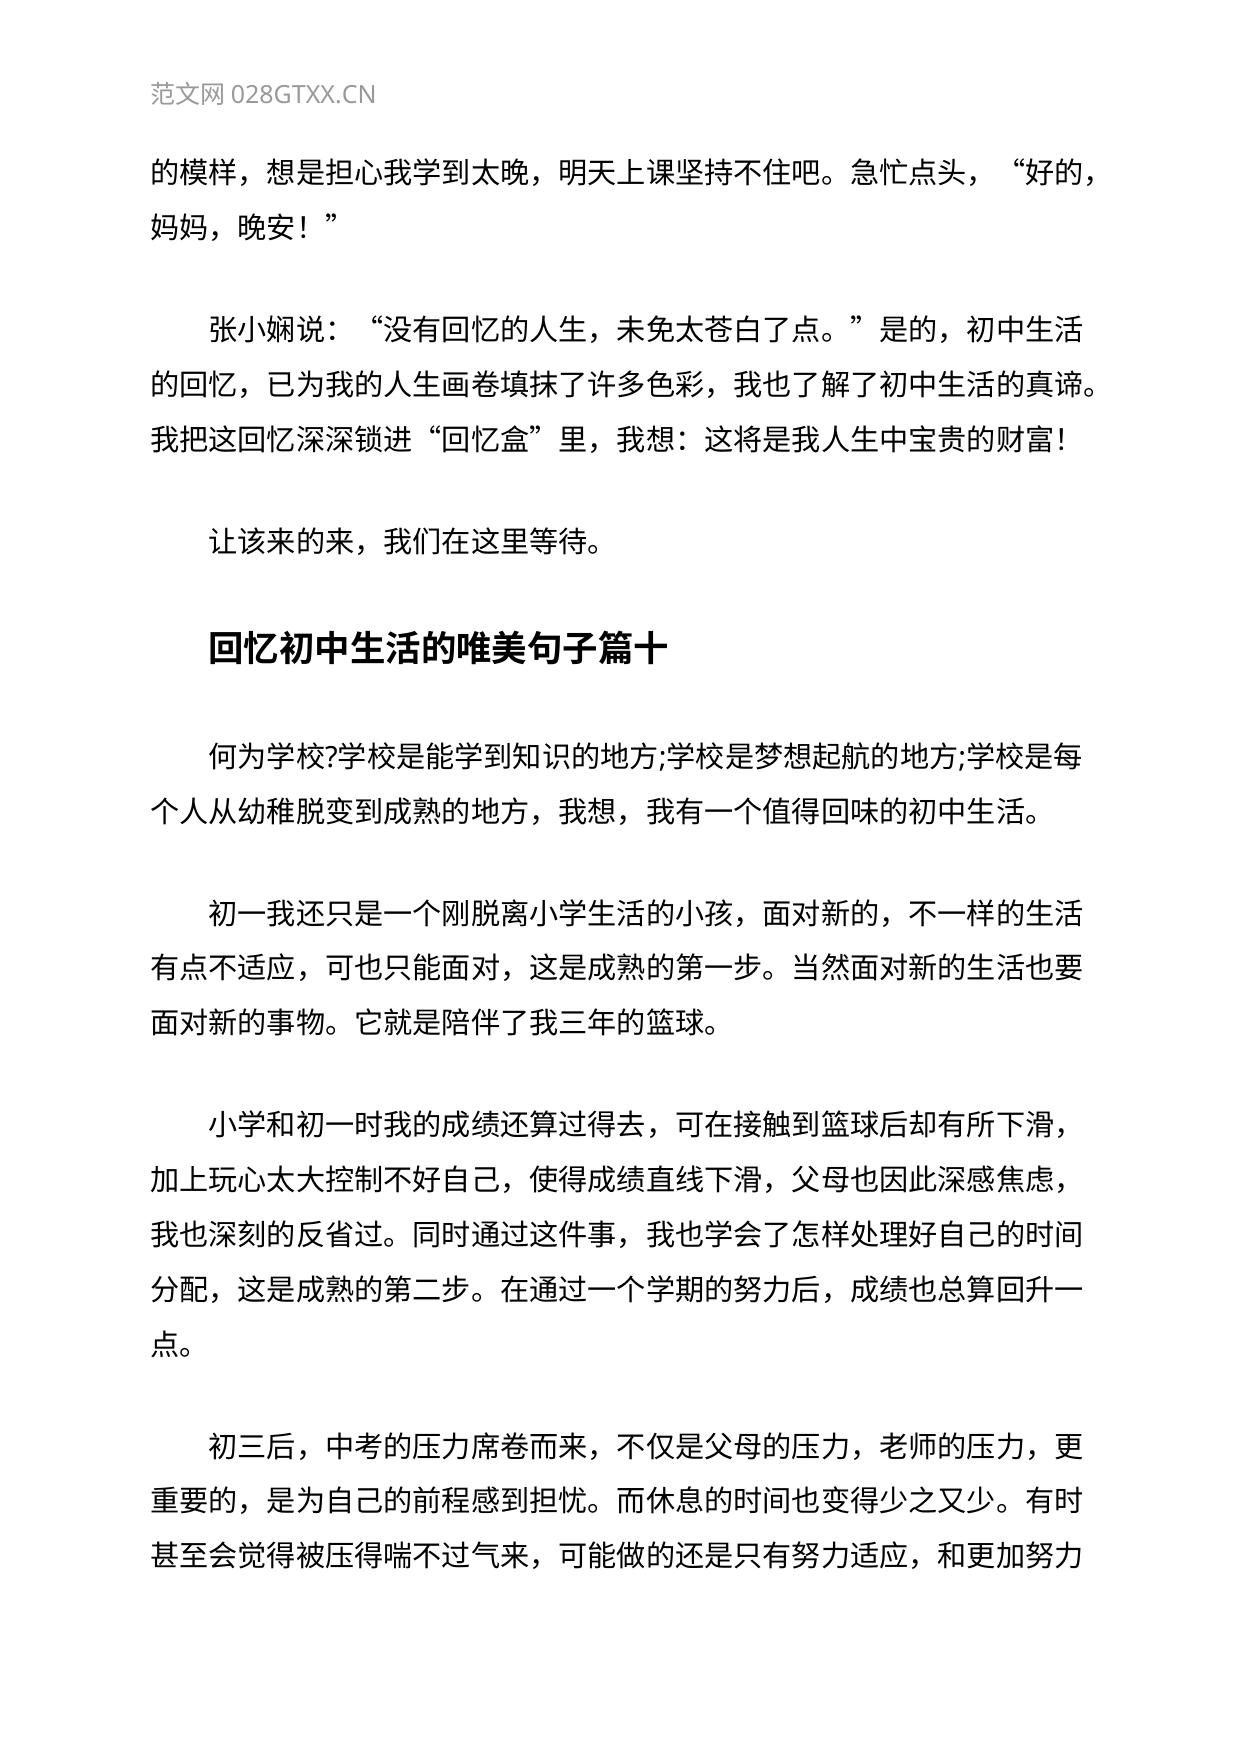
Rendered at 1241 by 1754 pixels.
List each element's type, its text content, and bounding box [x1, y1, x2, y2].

text 小学和初一时我的成绩还算过得去，可在接触到篮球后却有所下滑，加上玩心太大控制不好自己，使得成绩直线下滑，父母也因此深感焦虑，我也深刻的反省过。同时通过这件事，我也学会了怎样处理好自己的时间分配，这是成熟的第二步。在通过一个学期的努力后，成绩也总算回升一点。 [150, 1102, 1090, 1364]
text 让该来的来，我们在这里等待。 [150, 518, 1090, 561]
text 回忆初中生活的唯美句子篇十 [150, 620, 1090, 671]
text 初一我还只是一个刚脱离小学生活的小孩，面对新的，不一样的生活有点不适应，可也只能面对，这是成熟的第一步。当然面对新的生活也要面对新的事物。它就是陪伴了我三年的篮球。 [150, 890, 1090, 1042]
text 何为学校?学校是能学到知识的地方;学校是梦想起航的地方;学校是每个人从幼稚脱变到成熟的地方，我想，我有一个值得回味的初中生活。 [150, 733, 1090, 831]
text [150, 150, 1090, 247]
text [150, 1423, 1090, 1575]
text 张小娴说：“没有回忆的人生，未免太苍白了点。”是的，初中生活的回忆，已为我的人生画卷填抹了许多色彩，我也了解了初中生活的真谛。我把这回忆深深锁进“回忆盒”里，我想：这将是我人生中宝贵的财富！ [150, 307, 1090, 459]
